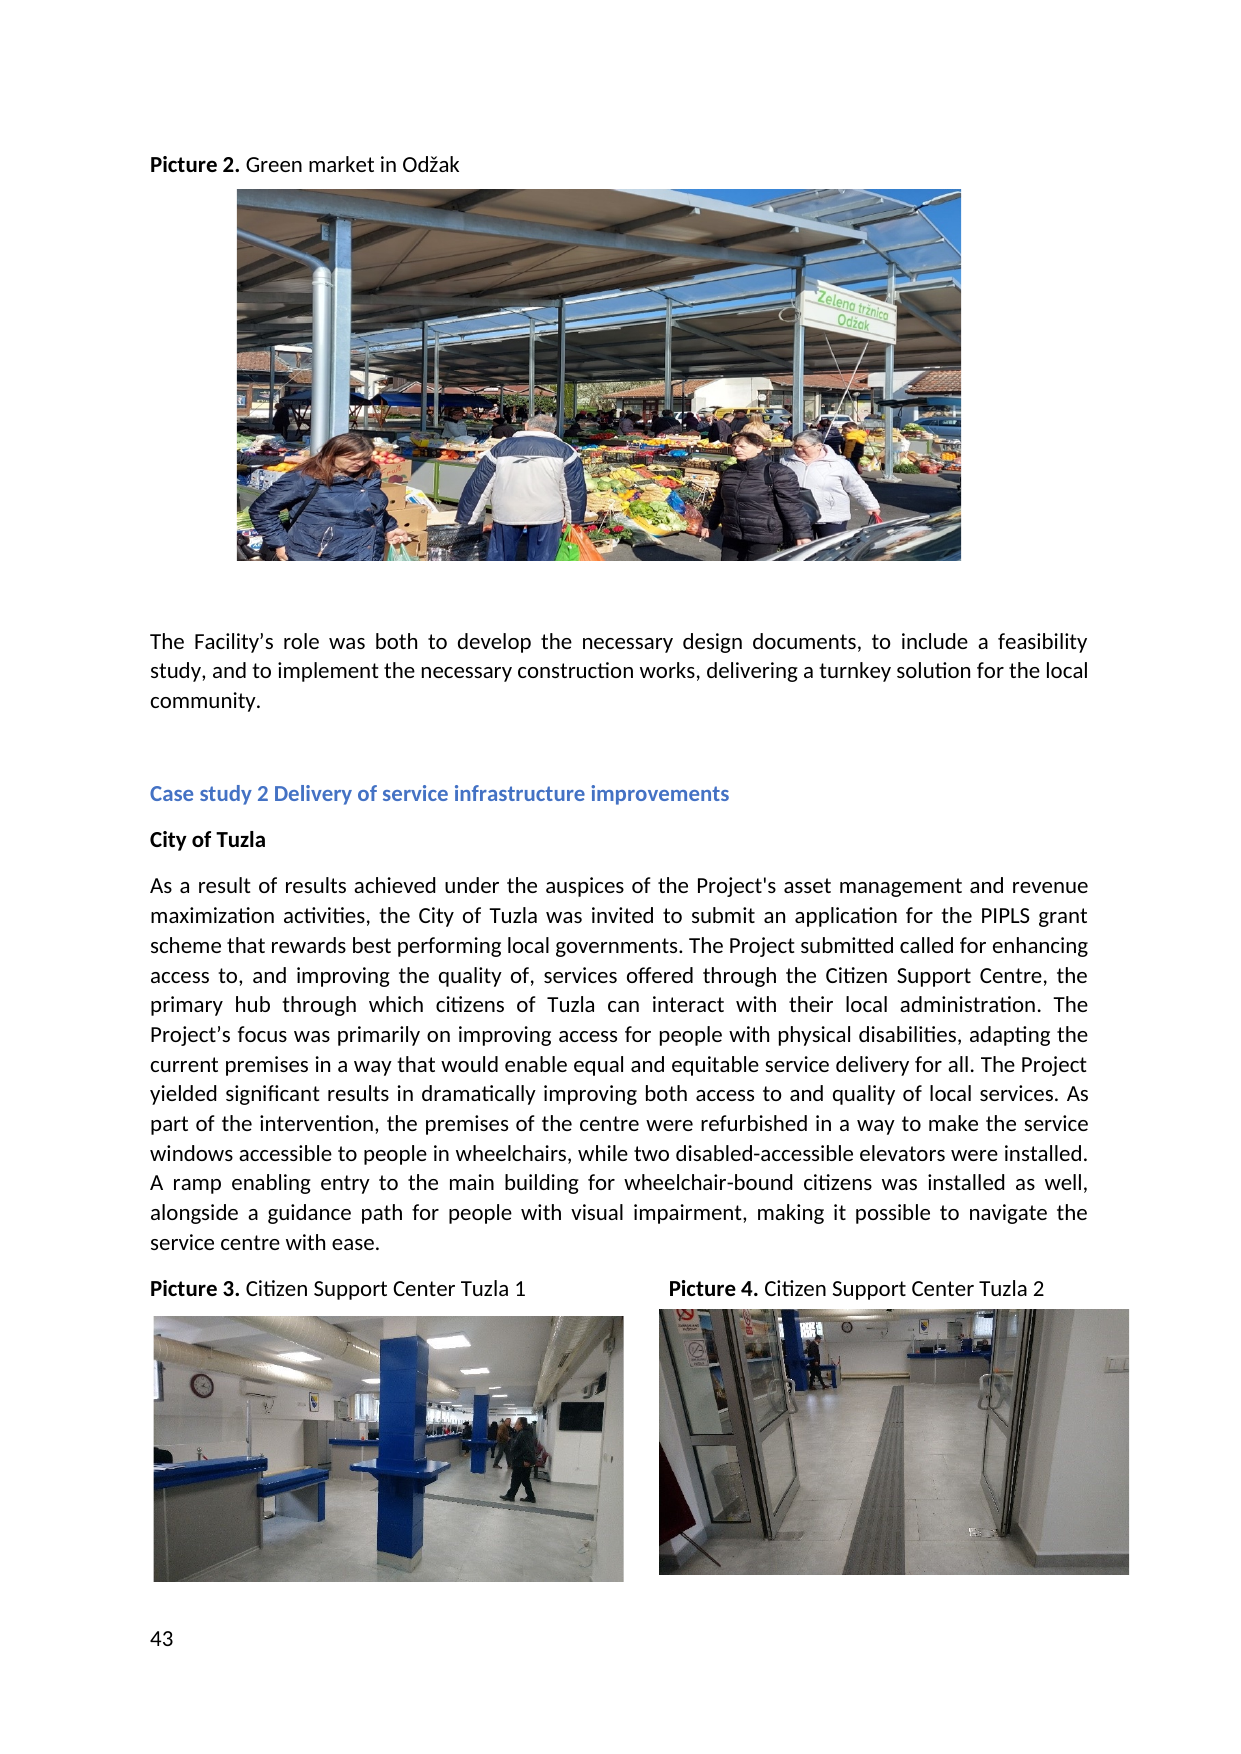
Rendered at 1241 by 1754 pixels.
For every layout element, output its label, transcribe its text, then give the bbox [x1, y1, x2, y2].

text City of Tuzla [150, 825, 1090, 853]
picture [659, 1309, 1130, 1575]
text Picture 3. Citizen Support Center Tuzla 1 Picture 4. Citizen Support Center Tuzla 2 [150, 1274, 1090, 1302]
picture [236, 189, 962, 561]
text As a result of results achieved under the auspices of the Project's asset management and revenue maximization activities, the City of Tuzla was invited to submit an application for the PIPLS grant scheme that rewards best performing local governments. The Project submitted called for enhancing access to, and improving the quality of, services offered through the Citizen Support Centre, the primary hub through which citizens of Tuzla can interact with their local administration. The Project’s focus was primarily on improving access for people with physical disabilities, adapting the current premises in a way that would enable equal and equitable service delivery for all. The Project yielded significant results in dramatically improving both access to and quality of local services. As part of the intervention, the premises of the centre were refurbished in a way to make the service windows accessible to people in wheelchairs, while two disabled-accessible elevators were installed. A ramp enabling entry to the main building for wheelchair-bound citizens was installed as well, alongside a guidance path for people with visual impairment, making it possible to navigate the service centre with ease. [150, 872, 1090, 1256]
text The Facility’s role was both to develop the necessary design documents, to include a feasibility study, and to implement the necessary construction works, delivering a turnkey solution for the local community. [150, 627, 1090, 714]
picture [153, 1316, 624, 1582]
text Picture 2. Green market in Odžak [150, 150, 1090, 178]
text Case study 2 Delivery of service infrastructure improvements [150, 779, 1090, 807]
